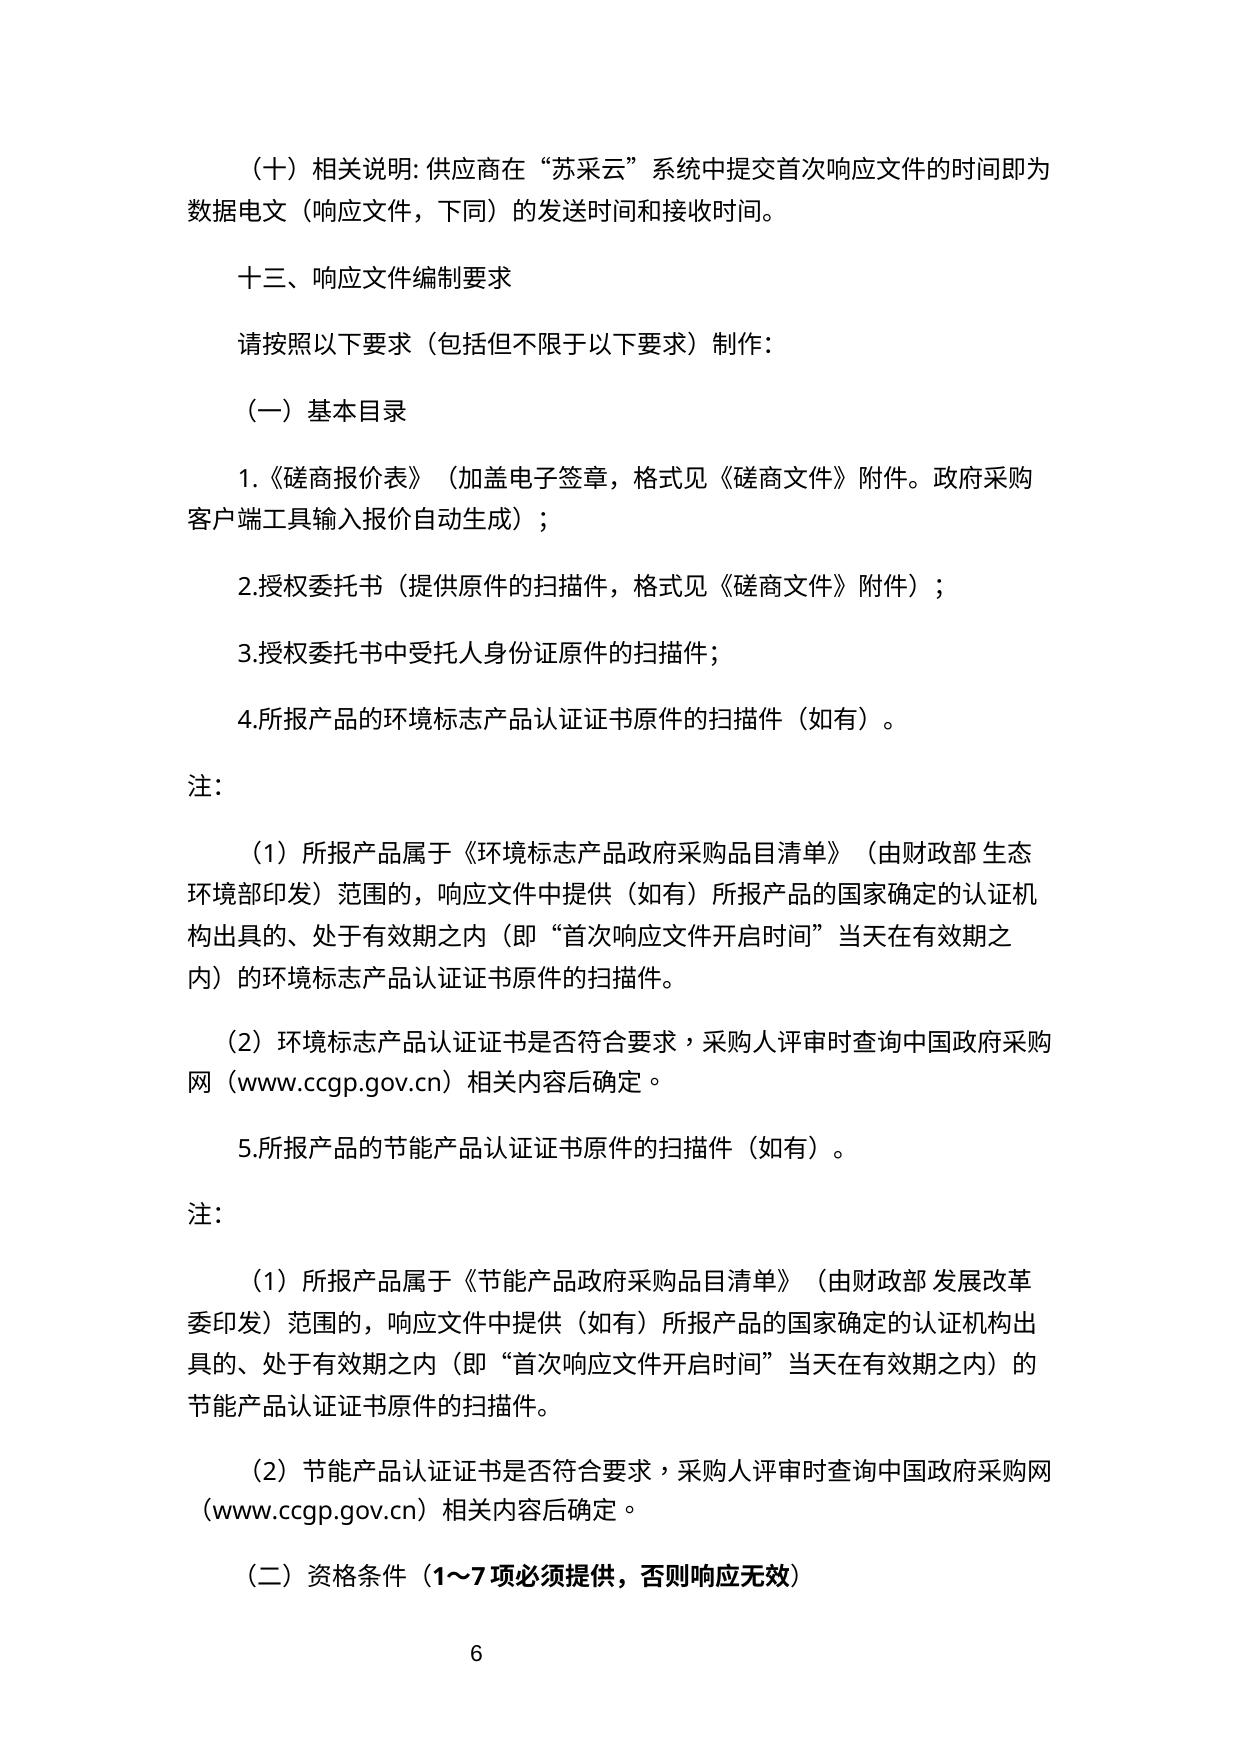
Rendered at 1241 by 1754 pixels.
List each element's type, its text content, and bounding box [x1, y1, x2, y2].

text （2）环境标志产品认证证书是否符合要求，采购人评审时查询中国政府采购网（www.ccgp.gov.cn）相关内容后确定。 [187, 1025, 1053, 1098]
text 5.所报产品的节能产品认证证书原件的扫描件（如有）。 [187, 1128, 1053, 1164]
text （十）相关说明: 供应商在“苏采云”系统中提交首次响应文件的时间即为数据电文（响应文件，下同）的发送时间和接收时间。 [187, 150, 1053, 228]
text （二）资格条件（1～7项必须提供，否则响应无效） [187, 1557, 1053, 1593]
text 十三、响应文件编制要求 [187, 258, 1053, 294]
text 注： [187, 1195, 1053, 1231]
text （1）所报产品属于《环境标志产品政府采购品目清单》（由财政部 生态环境部印发）范围的，响应文件中提供（如有）所报产品的国家确定的认证机构出具的、处于有效期之内（即“首次响应文件开启时间”当天在有效期之内）的环境标志产品认证证书原件的扫描件。 [187, 833, 1053, 994]
text 注： [187, 767, 1053, 803]
text 1.《磋商报价表》（加盖电子签章，格式见《磋商文件》附件。政府采购客户端工具输入报价自动生成）； [187, 458, 1053, 536]
text （一）基本目录 [187, 392, 1053, 428]
text 2.授权委托书（提供原件的扫描件，格式见《磋商文件》附件）； [187, 567, 1053, 603]
text 4.所报产品的环境标志产品认证证书原件的扫描件（如有）。 [187, 700, 1053, 736]
text （2）节能产品认证证书是否符合要求，采购人评审时查询中国政府采购网（www.ccgp.gov.cn）相关内容后确定。 [187, 1453, 1053, 1527]
text 3.授权委托书中受托人身份证原件的扫描件； [187, 633, 1053, 669]
text （1）所报产品属于《节能产品政府采购品目清单》（由财政部 发展改革委印发）范围的，响应文件中提供（如有）所报产品的国家确定的认证机构出具的、处于有效期之内（即“首次响应文件开启时间”当天在有效期之内）的节能产品认证证书原件的扫描件。 [187, 1262, 1053, 1423]
text 请按照以下要求（包括但不限于以下要求）制作： [187, 325, 1053, 361]
